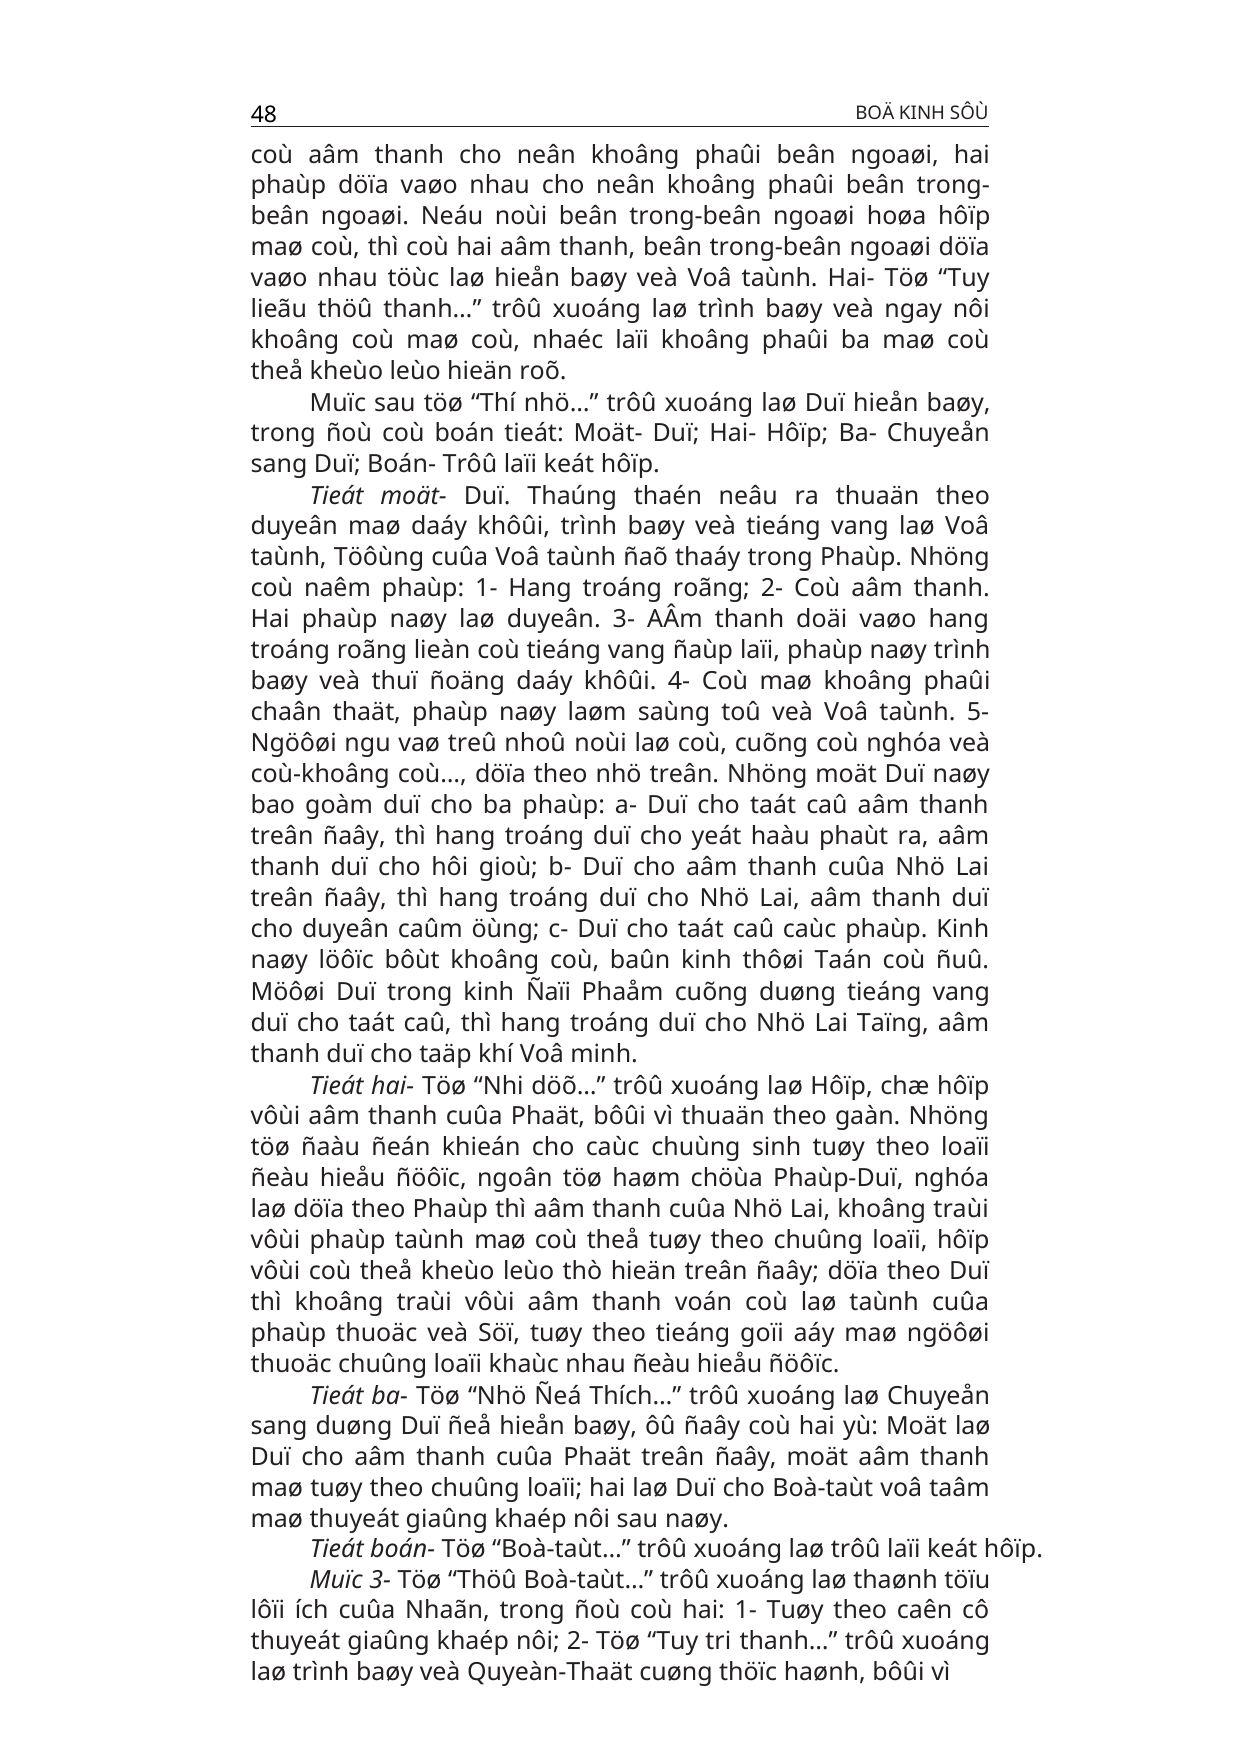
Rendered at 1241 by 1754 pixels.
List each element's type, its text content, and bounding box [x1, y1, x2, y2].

text Tieát moät- Duï. Thaúng thaén neâu ra thuaän theo duyeân maø daáy khôûi, trình baøy veà tieáng vang laø Voâ taùnh, Töôùng cuûa Voâ taùnh ñaõ thaáy trong Phaùp. Nhöng coù naêm phaùp: 1- Hang troáng roãng; 2- Coù aâm thanh. Hai phaùp naøy laø duyeân. 3- AÂm thanh doäi vaøo hang troáng roãng lieàn coù tieáng vang ñaùp laïi, phaùp naøy trình baøy veà thuï ñoäng daáy khôûi. 4- Coù maø khoâng phaûi chaân thaät, phaùp naøy laøm saùng toû veà Voâ taùnh. 5- Ngöôøi ngu vaø treû nhoû noùi laø coù, cuõng coù nghóa veà coù-khoâng coù…, döïa theo nhö treân. Nhöng moät Duï naøy bao goàm duï cho ba phaùp: a- Duï cho taát caû aâm thanh treân ñaây, thì hang troáng duï cho yeát haàu phaùt ra, aâm thanh duï cho hôi gioù; b- Duï cho aâm thanh cuûa Nhö Lai treân ñaây, thì hang troáng duï cho Nhö Lai, aâm thanh duï cho duyeân caûm öùng; c- Duï cho taát caû caùc phaùp. Kinh naøy löôïc bôùt khoâng coù, baûn kinh thôøi Taán coù ñuû. Möôøi Duï trong kinh Ñaïi Phaåm cuõng duøng tieáng vang duï cho taát caû, thì hang troáng duï cho Nhö Lai Taïng, aâm thanh duï cho taäp khí Voâ minh. [250, 480, 990, 1069]
text coù aâm thanh cho neân khoâng phaûi beân ngoaøi, hai phaùp döïa vaøo nhau cho neân khoâng phaûi beân trong-beân ngoaøi. Neáu noùi beân trong-beân ngoaøi hoøa hôïp maø coù, thì coù hai aâm thanh, beân trong-beân ngoaøi döïa vaøo nhau töùc laø hieån baøy veà Voâ taùnh. Hai- Töø “Tuy lieãu thöû thanh…” trôû xuoáng laø trình baøy veà ngay nôi khoâng coù maø coù, nhaéc laïi khoâng phaûi ba maø coù theå kheùo leùo hieän roõ. [250, 138, 990, 387]
text Muïc 3- Töø “Thöû Boà-taùt…” trôû xuoáng laø thaønh töïu lôïi ích cuûa Nhaãn, trong ñoù coù hai: 1- Tuøy theo caên cô thuyeát giaûng khaép nôi; 2- Töø “Tuy tri thanh…” trôû xuoáng laø trình baøy veà Quyeàn-Thaät cuøng thöïc haønh, bôûi vì [250, 1563, 990, 1687]
text Tieát ba- Töø “Nhö Ñeá Thích…” trôû xuoáng laø Chuyeån sang duøng Duï ñeå hieån baøy, ôû ñaây coù hai yù: Moät laø Duï cho aâm thanh cuûa Phaät treân ñaây, moät aâm thanh maø tuøy theo chuûng loaïi; hai laø Duï cho Boà-taùt voâ taâm maø thuyeát giaûng khaép nôi sau naøy. [250, 1380, 990, 1535]
text Tieát hai- Töø “Nhi döõ…” trôû xuoáng laø Hôïp, chæ hôïp vôùi aâm thanh cuûa Phaät, bôûi vì thuaän theo gaàn. Nhöng töø ñaàu ñeán khieán cho caùc chuùng sinh tuøy theo loaïi ñeàu hieåu ñöôïc, ngoân töø haøm chöùa Phaùp-Duï, nghóa laø döïa theo Phaùp thì aâm thanh cuûa Nhö Lai, khoâng traùi vôùi phaùp taùnh maø coù theå tuøy theo chuûng loaïi, hôïp vôùi coù theå kheùo leùo thò hieän treân ñaây; döïa theo Duï thì khoâng traùi vôùi aâm thanh voán coù laø taùnh cuûa phaùp thuoäc veà Söï, tuøy theo tieáng goïi aáy maø ngöôøi thuoäc chuûng loaïi khaùc nhau ñeàu hieåu ñöôïc. [250, 1069, 990, 1380]
text Muïc sau töø “Thí nhö…” trôû xuoáng laø Duï hieån baøy, trong ñoù coù boán tieát: Moät- Duï; Hai- Hôïp; Ba- Chuyeån sang Duï; Boán- Trôû laïi keát hôïp. [250, 387, 990, 480]
text Tieát boán- Töø “Boà-taùt…” trôû xuoáng laø trôû laïi keát hôïp. [309, 1535, 1065, 1563]
